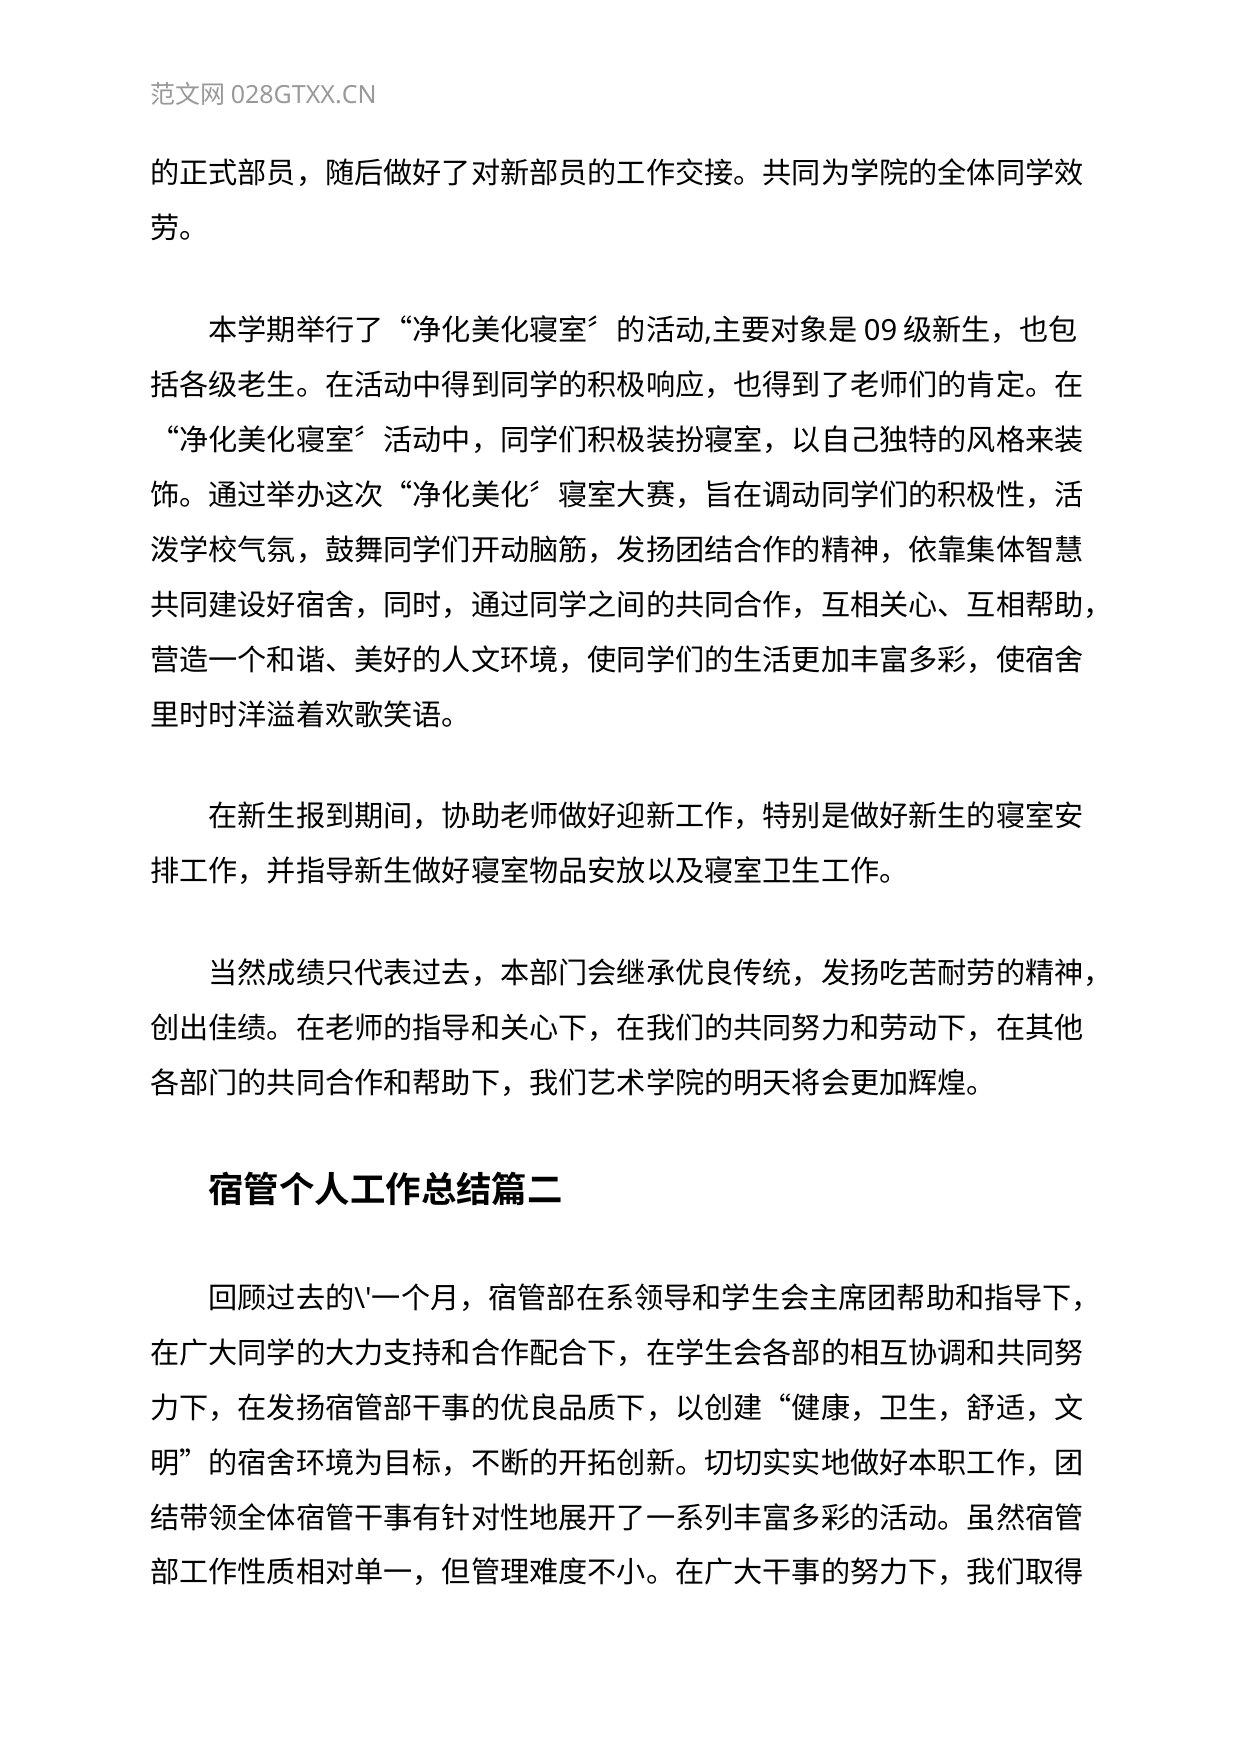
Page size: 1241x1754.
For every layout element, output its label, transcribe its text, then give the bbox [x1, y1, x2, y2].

text 当然成绩只代表过去，本部门会继承优良传统，发扬吃苦耐劳的精神，创出佳绩。在老师的指导和关心下，在我们的共同努力和劳动下，在其他各部门的共同合作和帮助下，我们艺术学院的明天将会更加辉煌。 [150, 949, 1090, 1102]
text 在新生报到期间，协助老师做好迎新工作，特别是做好新生的寝室安排工作，并指导新生做好寝室物品安放以及寝室卫生工作。 [150, 793, 1090, 890]
text 宿管个人工作总结篇二 [150, 1161, 1090, 1212]
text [150, 1274, 1090, 1591]
text 本学期举行了“净化美化寝室〞的活动,主要对象是09级新生，也包括各级老生。在活动中得到同学的积极响应，也得到了老师们的肯定。在“净化美化寝室〞活动中，同学们积极装扮寝室，以自己独特的风格来装饰。通过举办这次“净化美化〞寝室大赛，旨在调动同学们的积极性，活泼学校气氛，鼓舞同学们开动脑筋，发扬团结合作的精神，依靠集体智慧共同建设好宿舍，同时，通过同学之间的共同合作，互相关心、互相帮助，营造一个和谐、美好的人文环境，使同学们的生活更加丰富多彩，使宿舍里时时洋溢着欢歌笑语。 [150, 307, 1090, 733]
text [150, 150, 1090, 247]
